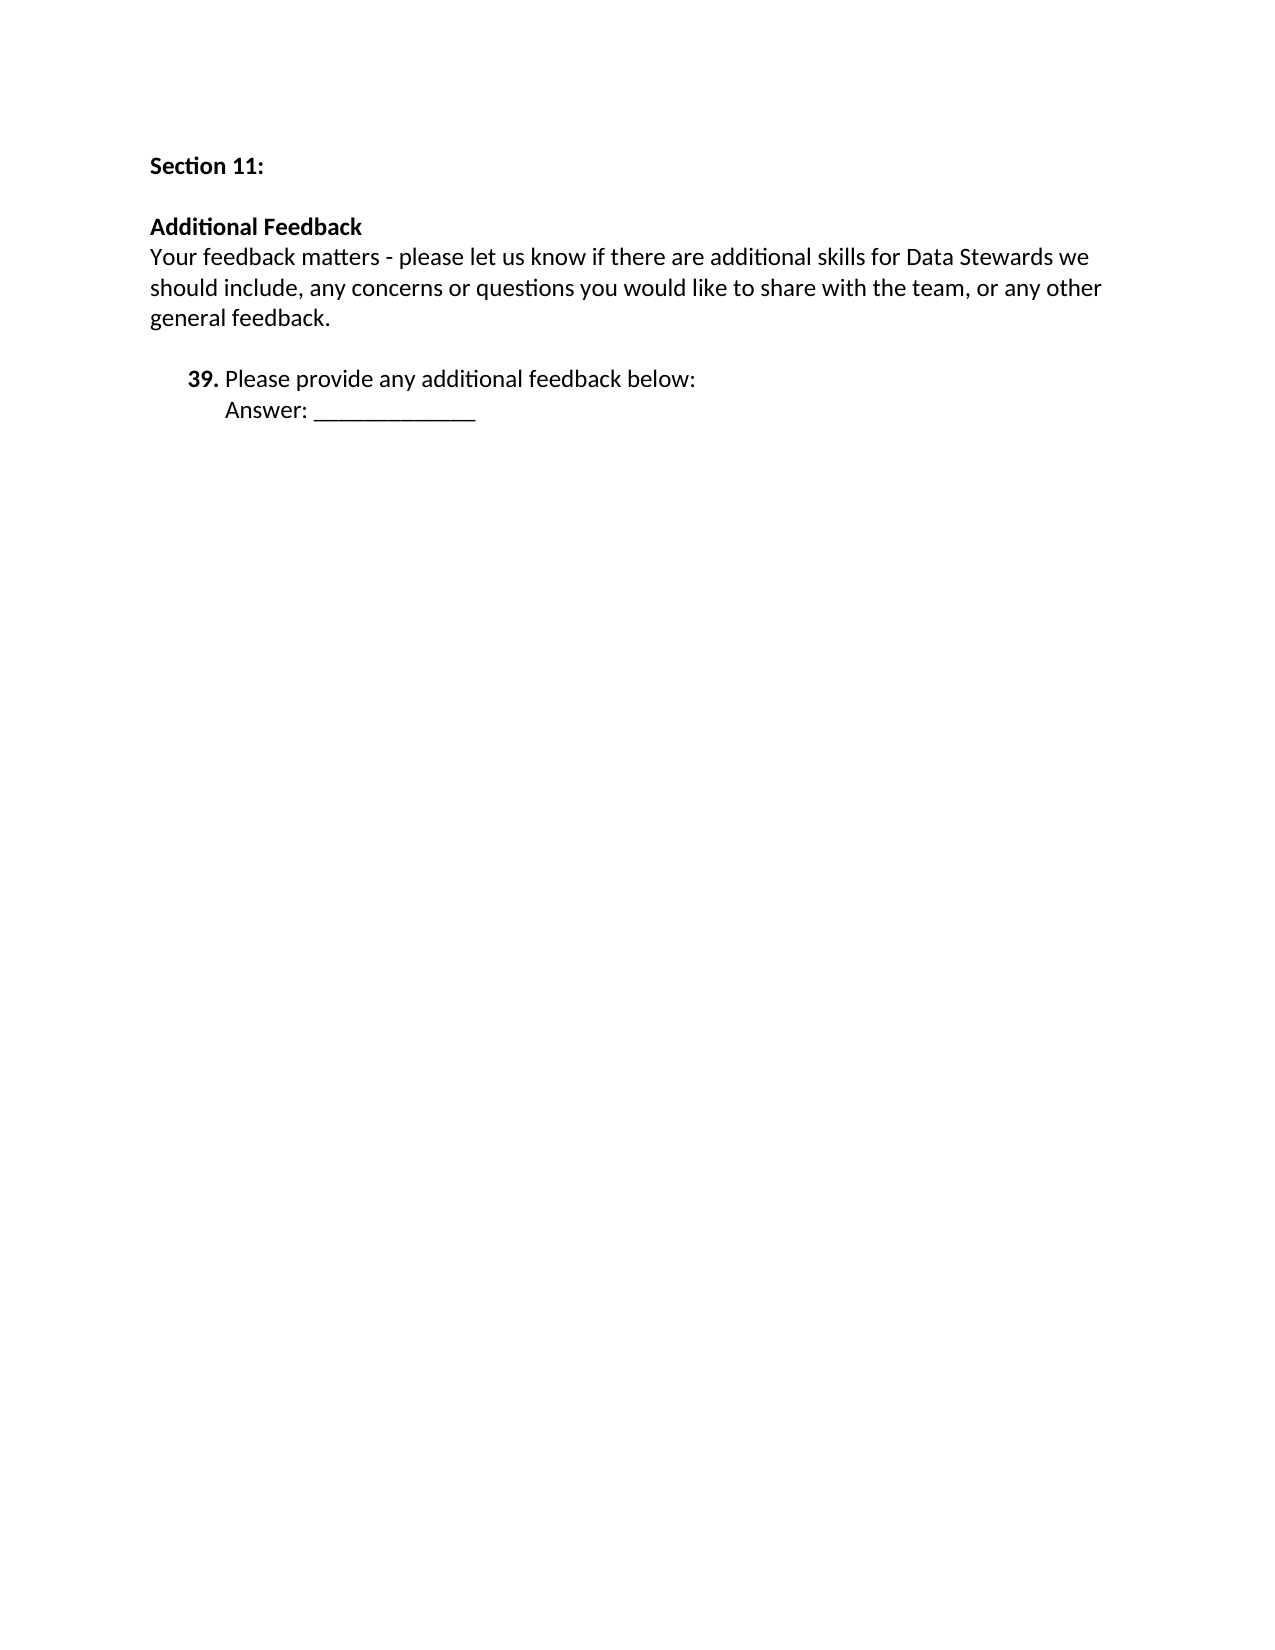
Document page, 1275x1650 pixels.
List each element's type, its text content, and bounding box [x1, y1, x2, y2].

text Additional Feedback [150, 211, 1125, 242]
text Section 11: [150, 150, 1125, 181]
text Your feedback matters - please let us know if there are additional skills for Data Stewards we should include, any concerns or questions you would like to share with the team, or any other general feedback. [331, 242, 1125, 333]
list Please provide any additional feedback below: [187, 364, 1125, 394]
list Answer: _____________ [225, 394, 1125, 425]
